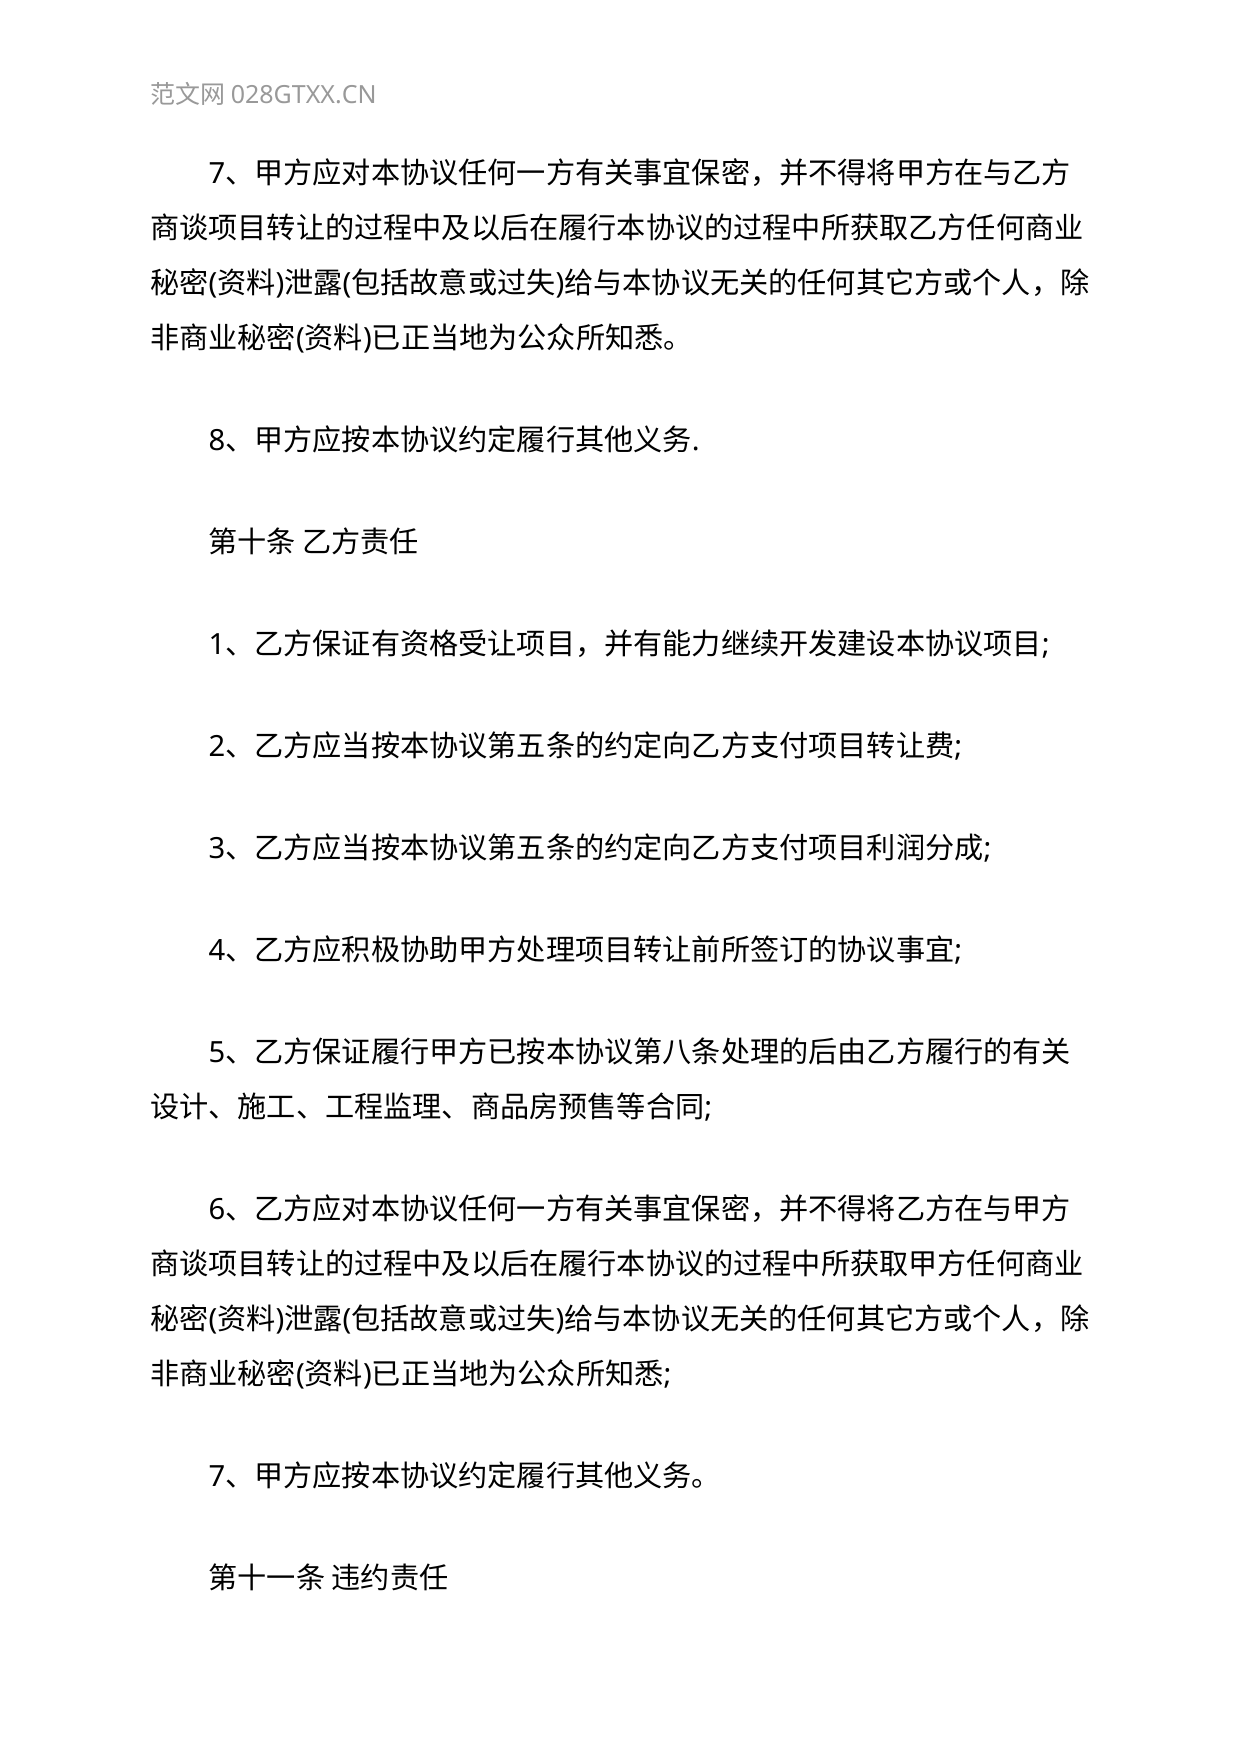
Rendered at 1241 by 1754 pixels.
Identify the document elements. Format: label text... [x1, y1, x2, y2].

text 第十条 乙方责任 [150, 519, 1090, 561]
text 1、乙方保证有资格受让项目，并有能力继续开发建设本协议项目; [150, 621, 1090, 663]
text 7、甲方应对本协议任何一方有关事宜保密，并不得将甲方在与乙方商谈项目转让的过程中及以后在履行本协议的过程中所获取乙方任何商业秘密(资料)泄露(包括故意或过失)给与本协议无关的任何其它方或个人，除非商业秘密(资料)已正当地为公众所知悉。 [150, 150, 1090, 357]
text 第十一条 违约责任 [150, 1554, 1090, 1597]
text 6、乙方应对本协议任何一方有关事宜保密，并不得将乙方在与甲方商谈项目转让的过程中及以后在履行本协议的过程中所获取甲方任何商业秘密(资料)泄露(包括故意或过失)给与本协议无关的任何其它方或个人，除非商业秘密(资料)已正当地为公众所知悉; [150, 1186, 1090, 1393]
text 4、乙方应积极协助甲方处理项目转让前所签订的协议事宜; [150, 927, 1090, 969]
text 7、甲方应按本协议约定履行其他义务。 [150, 1452, 1090, 1495]
text 3、乙方应当按本协议第五条的约定向乙方支付项目利润分成; [150, 824, 1090, 867]
text 2、乙方应当按本协议第五条的约定向乙方支付项目转让费; [150, 723, 1090, 765]
text 8、甲方应按本协议约定履行其他义务. [150, 417, 1090, 459]
text 5、乙方保证履行甲方已按本协议第八条处理的后由乙方履行的有关设计、施工、工程监理、商品房预售等合同; [150, 1028, 1090, 1126]
